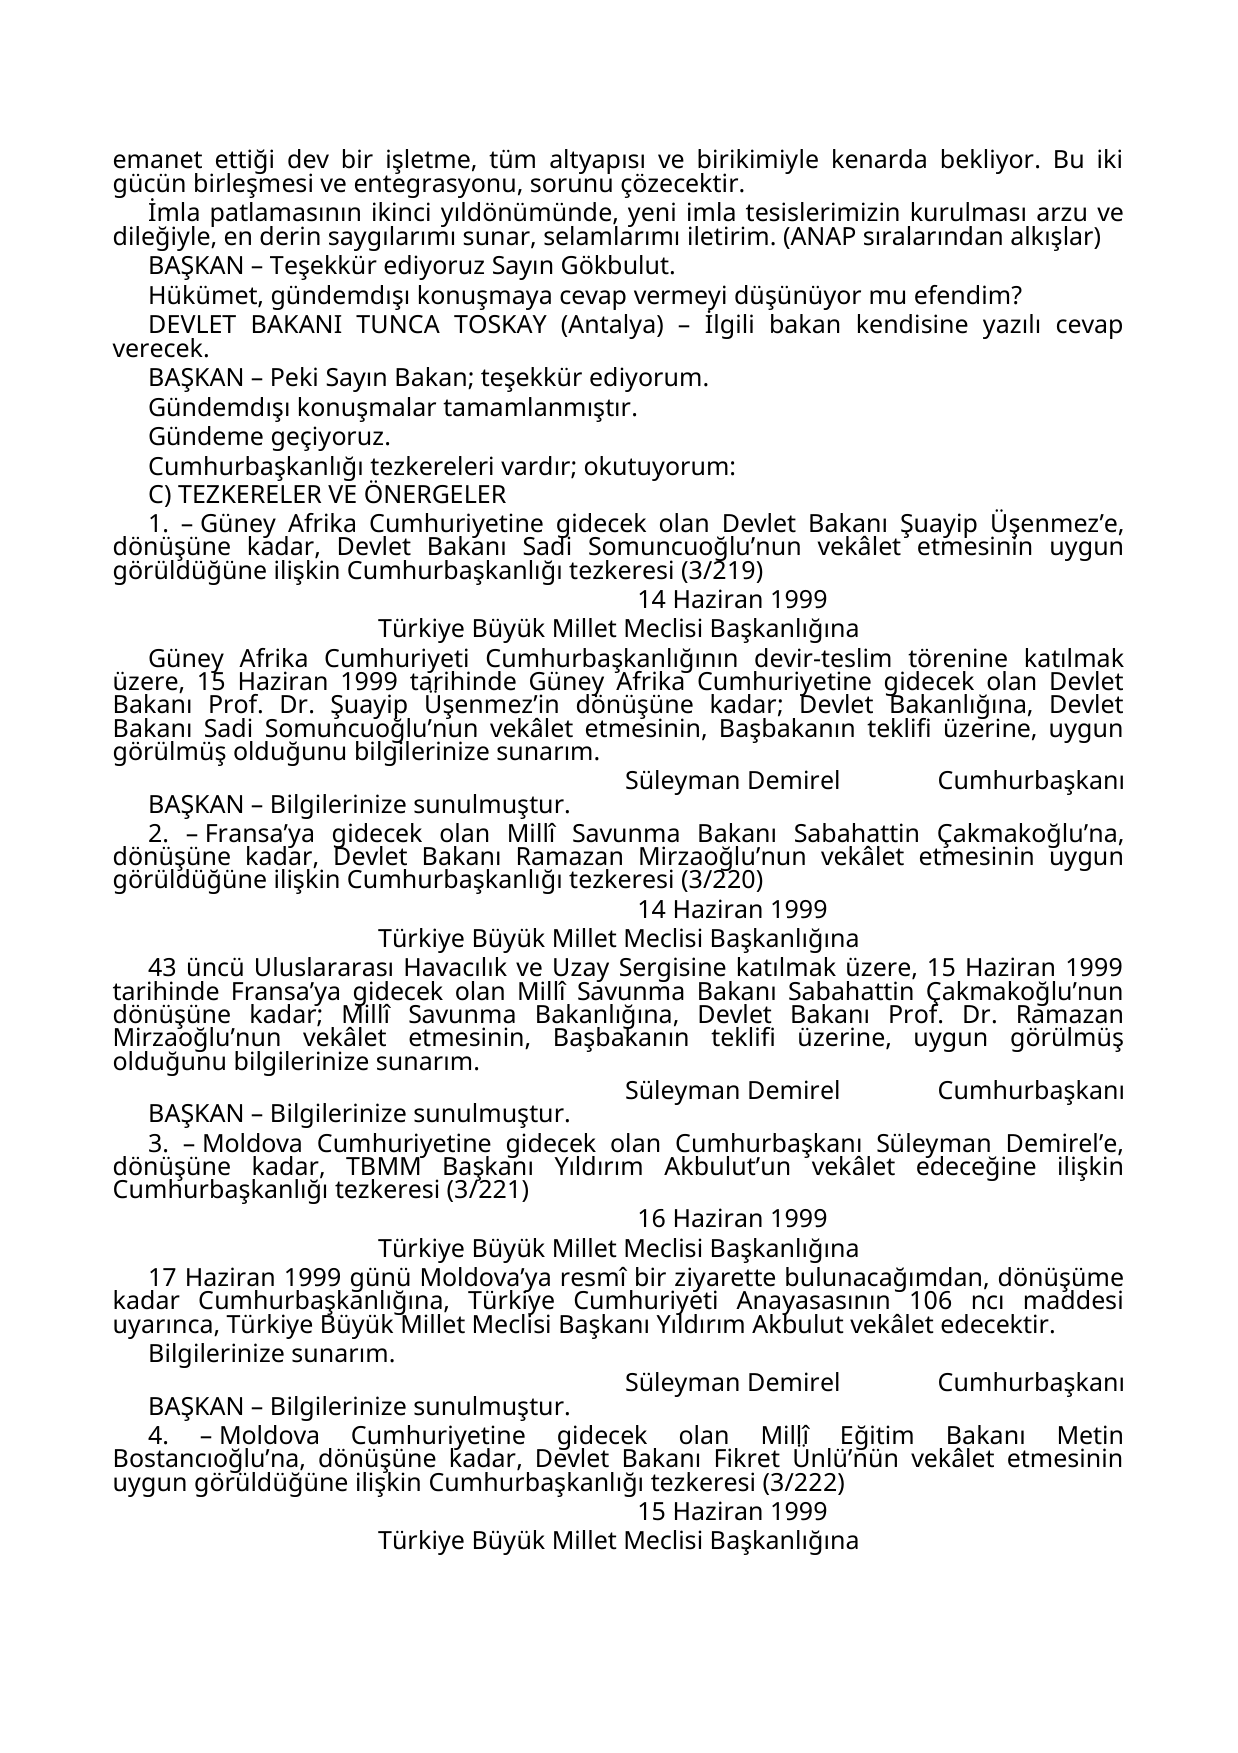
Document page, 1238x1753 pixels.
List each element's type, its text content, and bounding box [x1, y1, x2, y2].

text 2. – Fransa’ya gidecek olan Millî Savunma Bakanı Sabahattin Çakmakoğlu’na, dönüşüne kadar, Devlet Bakanı Ramazan Mirzaoğlu’nun vekâlet etmesinin uygun görüldüğüne ilişkin Cumhurbaşkanlığı tezkeresi (3/220) [112, 824, 1125, 894]
text Güney Afrika Cumhuriyeti Cumhurbaşkanlığının devir-teslim törenine katılmak üzere, 15 Haziran 1999 tarihinde Güney Afrika Cumhuriyetine gidecek olan Devlet Bakanı Prof. Dr. Şuayip Üşenmez’in dönüşüne kadar; Devlet Bakanlığına, Devlet Bakanı Sadi Somuncuoğlu’nun vekâlet etmesinin, Başbakanın teklifi üzerine, uygun görülmüş olduğunu bilgilerinize sunarım. [112, 648, 1125, 765]
text Süleyman Demirel Cumhurbaşkanı [112, 1373, 1125, 1396]
text Gündemdışı konuşmalar tamamlanmıştır. [112, 397, 1125, 421]
text DEVLET BAKANI TUNCA TOSKAY (Antalya) – İlgili bakan kendisine yazılı cevap verecek. [112, 315, 1125, 362]
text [112, 150, 1125, 197]
text BAŞKAN – Bilgilerinize sunulmuştur. [184, 1104, 1125, 1127]
text Cumhurbaşkanlığı tezkereleri vardır; okutuyorum: [112, 456, 1125, 480]
text Süleyman Demirel Cumhurbaşkanı [112, 771, 1125, 794]
text Hükümet, gündemdışı konuşmaya cevap vermeyi düşünüyor mu efendim? [112, 286, 1125, 309]
text Türkiye Büyük Millet Meclisi Başkanlığına [112, 1531, 1125, 1554]
text Türkiye Büyük Millet Meclisi Başkanlığına [112, 1238, 1125, 1262]
text BAŞKAN – Bilgilerinize sunulmuştur. [112, 794, 1125, 818]
text 16 Haziran 1999 [112, 1209, 1125, 1233]
text 15 Haziran 1999 [112, 1502, 1125, 1525]
text 4. – Moldova Cumhuriyetine gidecek olan Millî Eğitim Bakanı Metin Bostancıoğlu’na, dönüşüne kadar, Devlet Bakanı Fikret Ünlü’nün vekâlet etmesinin uygun görüldüğüne ilişkin Cumhurbaşkanlığı tezkeresi (3/222) [112, 1426, 1125, 1496]
text Gündeme geçiyoruz. [112, 427, 1125, 451]
text 14 Haziran 1999 [112, 899, 1125, 923]
text BAŞKAN – Bilgilerinize sunulmuştur. [112, 1396, 1125, 1420]
text İmla patlamasının ikinci yıldönümünde, yeni imla tesislerimizin kurulması arzu ve dileğiyle, en derin saygılarımı sunar, selamlarımı iletirim. (ANAP sıralarından alkışlar) [112, 203, 1125, 250]
text C) TEZKERELER VE ÖNERGELER [167, 486, 1125, 507]
text 1. – Güney Afrika Cumhuriyetine gidecek olan Devlet Bakanı Şuayip Üşenmez’e, dönüşüne kadar, Devlet Bakanı Sadi Somuncuoğlu’nun vekâlet etmesinin uygun görüldüğüne ilişkin Cumhurbaşkanlığı tezkeresi (3/219) [112, 513, 1125, 584]
text 14 Haziran 1999 [112, 590, 1125, 613]
text Türkiye Büyük Millet Meclisi Başkanlığına [112, 619, 1125, 642]
text 3. – Moldova Cumhuriyetine gidecek olan Cumhurbaşkanı Süleyman Demirel’e, dönüşüne kadar, TBMM Başkanı Yıldırım Akbulut’un vekâlet edeceğine ilişkin Cumhurbaşkanlığı tezkeresi (3/221) [112, 1133, 1125, 1203]
text BAŞKAN – Teşekkür ediyoruz Sayın Gökbulut. [184, 256, 1125, 279]
text 17 Haziran 1999 günü Moldova’ya resmî bir ziyarette bulunacağımdan, dönüşüme kadar Cumhurbaşkanlığına, Türkiye Cumhuriyeti Anayasasının 106 ncı maddesi uyarınca, Türkiye Büyük Millet Meclisi Başkanı Yıldırım Akbulut vekâlet edecektir. [112, 1268, 1125, 1338]
text BAŞKAN – Peki Sayın Bakan; teşekkür ediyorum. [184, 368, 1125, 392]
text 43 üncü Uluslararası Havacılık ve Uzay Sergisine katılmak üzere, 15 Haziran 1999 tarihinde Fransa’ya gidecek olan Millî Savunma Bakanı Sabahattin Çakmakoğlu’nun dönüşüne kadar; Millî Savunma Bakanlığına, Devlet Bakanı Prof. Dr. Ramazan Mirzaoğlu’nun vekâlet etmesinin, Başbakanın teklifi üzerine, uygun görülmüş olduğunu bilgilerinize sunarım. [112, 958, 1125, 1075]
text Bilgilerinize sunarım. [112, 1344, 1125, 1367]
text Süleyman Demirel Cumhurbaşkanı [112, 1081, 1125, 1104]
text Türkiye Büyük Millet Meclisi Başkanlığına [112, 929, 1125, 952]
